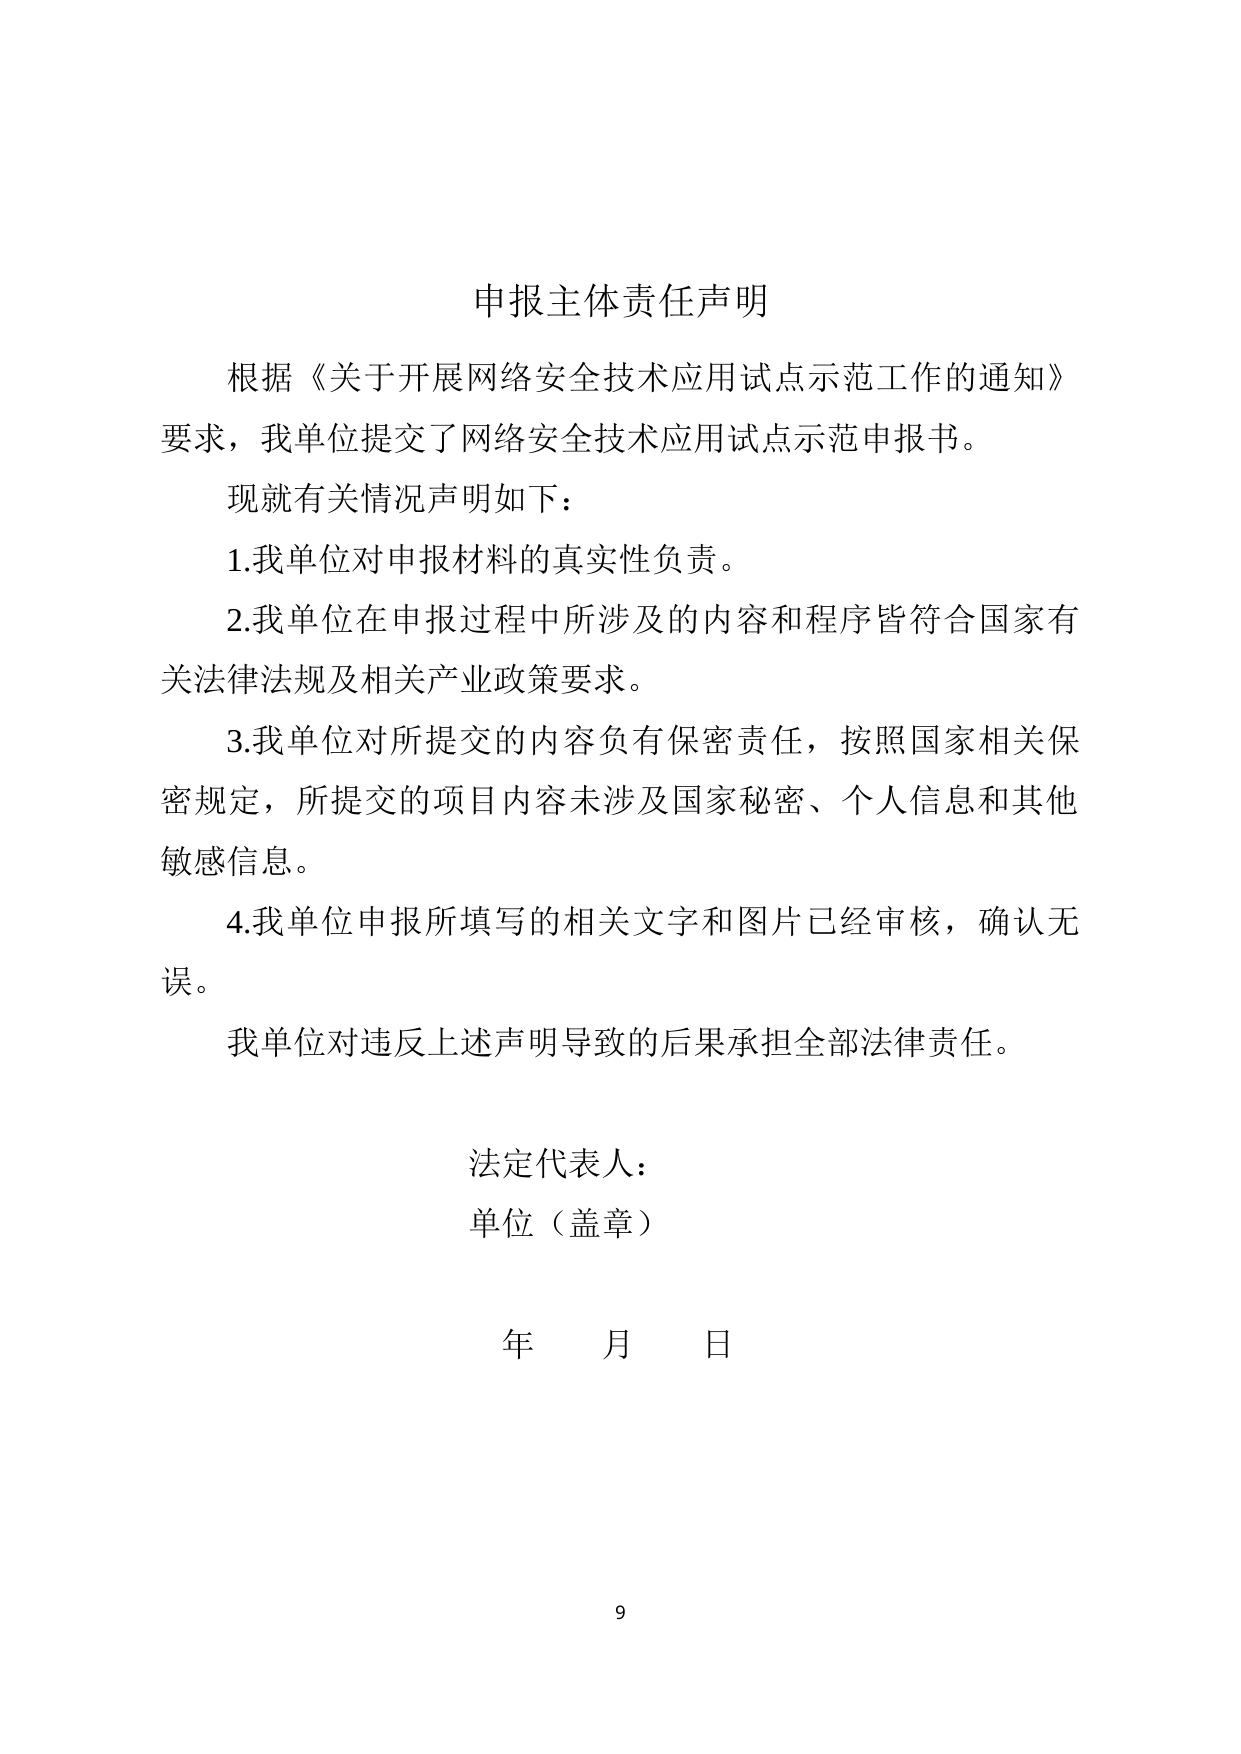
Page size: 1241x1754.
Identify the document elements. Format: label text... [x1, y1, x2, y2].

text 申报主体责任声明 [159, 277, 1081, 320]
text 根据《关于开展网络安全技术应用试点示范工作的通知》要求，我单位提交了网络安全技术应用试点示范申报书。 [159, 341, 1081, 462]
list 我单位申报所填写的相关文字和图片已经审核，确认无误。 [159, 885, 1081, 1006]
text 我单位对违反上述声明导致的后果承担全部法律责任。 [159, 1006, 1081, 1066]
text 年 月 日 [159, 1308, 1081, 1368]
text 单位（盖章） [159, 1187, 1081, 1248]
list 我单位对申报材料的真实性负责。 [159, 523, 1081, 583]
list 我单位在申报过程中所涉及的内容和程序皆符合国家有关法律法规及相关产业政策要求。 [159, 583, 1081, 704]
list 我单位对所提交的内容负有保密责任，按照国家相关保密规定，所提交的项目内容未涉及国家秘密、个人信息和其他敏感信息。 [159, 704, 1081, 885]
text 法定代表人： [159, 1127, 1081, 1187]
text 现就有关情况声明如下： [159, 462, 1081, 523]
